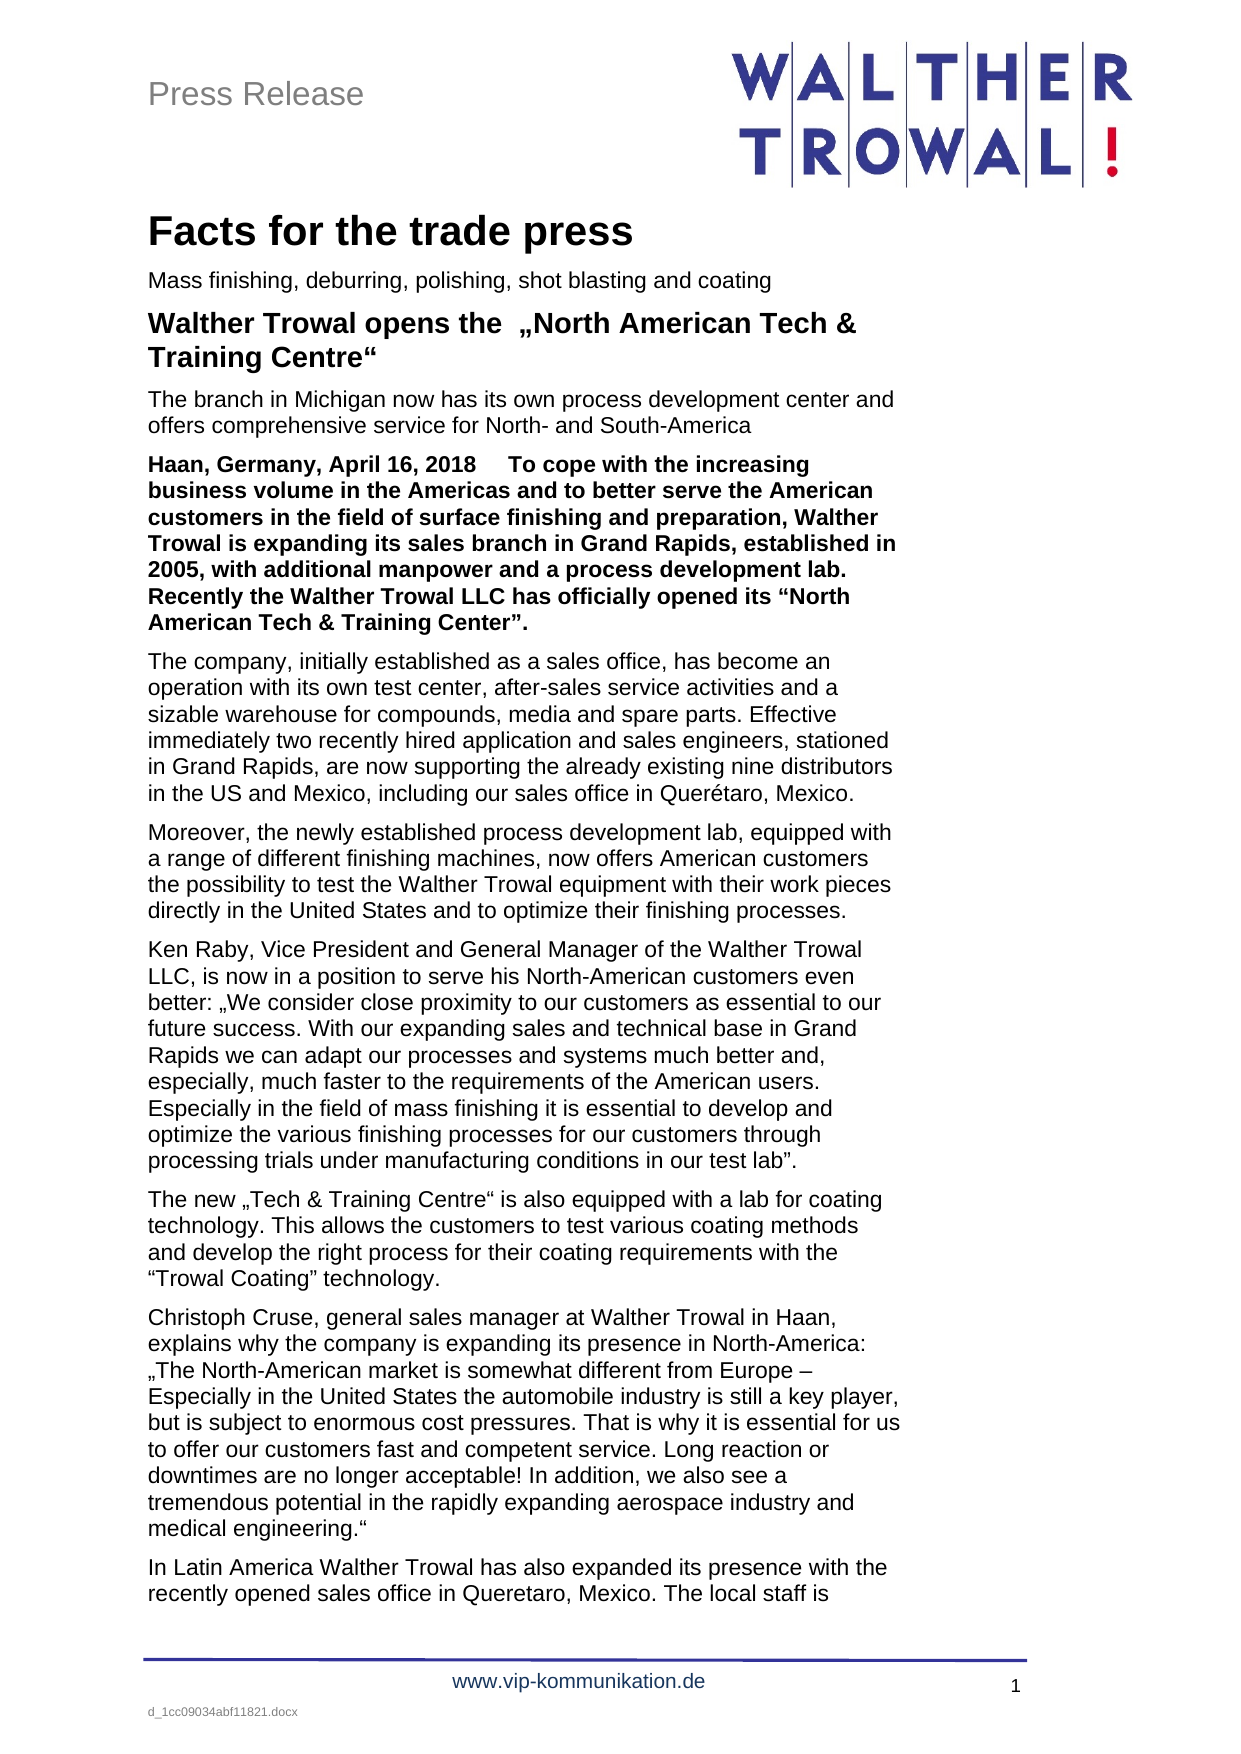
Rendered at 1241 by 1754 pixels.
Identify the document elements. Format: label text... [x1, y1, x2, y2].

text The branch in Michigan now has its own process development center and offers comprehensive service for North- and South-America [148, 386, 901, 438]
text Moreover, the newly established process development lab, equipped with a range of different finishing machines, now offers American customers the possibility to test the Walther Trowal equipment with their work pieces directly in the United States and to optimize their finishing processes. [148, 818, 901, 924]
text The new „Tech & Training Centre“ is also equipped with a lab for coating technology. This allows the customers to test various coating methods and develop the right process for their coating requirements with the “Trowal Coating” technology. [148, 1186, 901, 1291]
text Mass finishing, deburring, polishing, shot blasting and coating [148, 267, 901, 293]
text The company, initially established as a sales office, has become an operation with its own test center, after-sales service activities and a sizable warehouse for compounds, media and spare parts. Effective immediately two recently hired application and sales engineers, stationed in Grand Rapids, are now supporting the already existing nine distributors in the US and Mexico, including our sales office in Querétaro, Mexico. [148, 648, 901, 806]
text Christoph Cruse, general sales manager at Walther Trowal in Haan, explains why the company is expanding its presence in North-America: „The North-American market is somewhat different from Europe – Especially in the United States the automobile industry is still a key player, but is subject to enormous cost pressures. That is why it is essential for us to offer our customers fast and competent service. Long reaction or downtimes are no longer acceptable! In addition, we also see a tremendous potential in the rapidly expanding aerospace industry and medical engineering.“ [148, 1304, 901, 1541]
text Walther Trowal opens the „North American Tech & Training Centre“ [148, 306, 901, 373]
text Haan, Germany, April 16, 2018 To cope with the increasing business volume in the Americas and to better serve the American customers in the field of surface finishing and preparation, Walther Trowal is expanding its sales branch in Grand Rapids, established in 2005, with additional manpower and a process development lab. Recently the Walther Trowal LLC has officially opened its “North American Tech & Training Center”. [148, 451, 901, 635]
picture [731, 40, 1133, 188]
text Ken Raby, Vice President and General Manager of the Walther Trowal LLC, is now in a position to serve his North-American customers even better: „We consider close proximity to our customers as essential to our future success. With our expanding sales and technical base in Grand Rapids we can adapt our processes and systems much better and, especially, much faster to the requirements of the American users. Especially in the field of mass finishing it is essential to develop and optimize the various finishing processes for our customers through processing trials under manufacturing conditions in our test lab”. [148, 936, 901, 1173]
text Facts for the trade press [148, 207, 901, 255]
